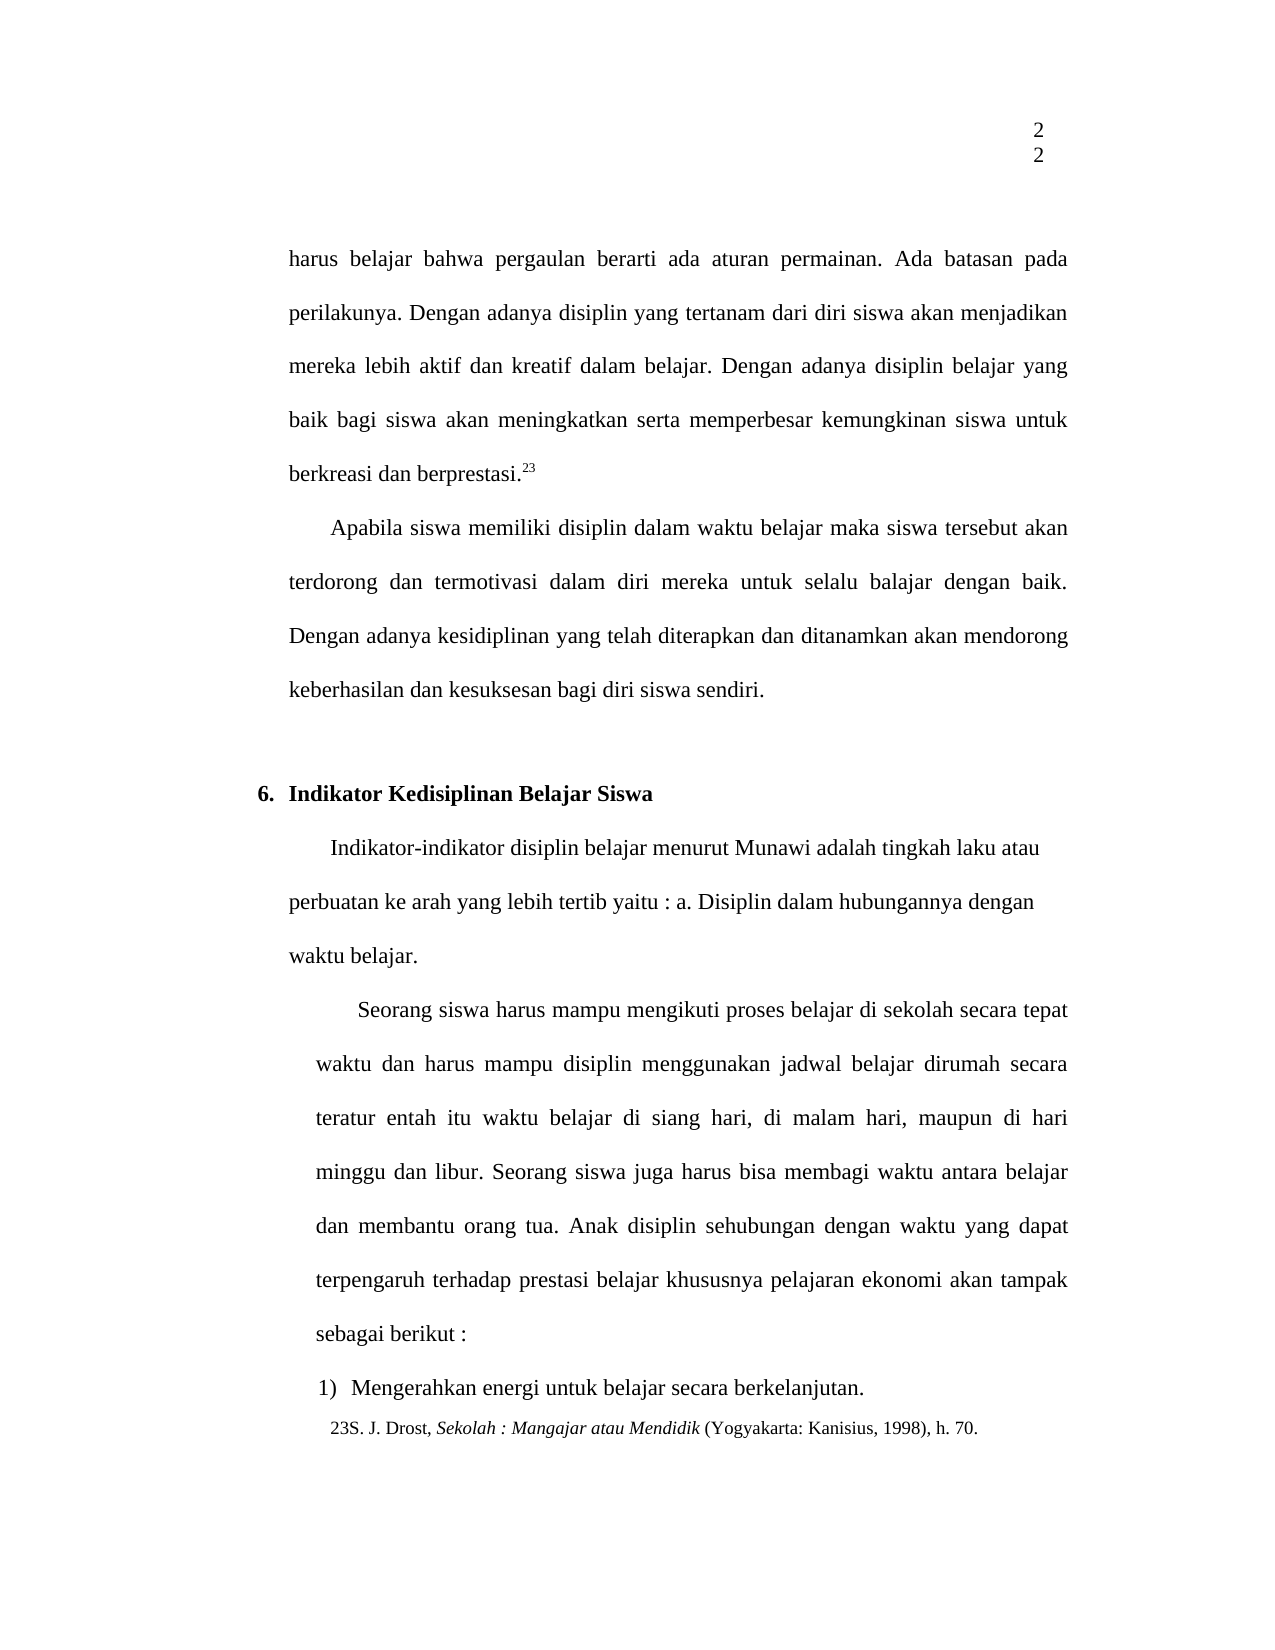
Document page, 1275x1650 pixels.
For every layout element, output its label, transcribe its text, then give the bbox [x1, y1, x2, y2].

subtitle Indikator Kedisiplinan Belajar Siswa [257, 758, 1069, 812]
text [288, 223, 1069, 493]
list Mengerahkan energi untuk belajar secara berkelanjutan. [318, 1352, 1069, 1406]
text Indikator-indikator disiplin belajar menurut Munawi adalah tingkah laku atau perbuatan ke arah yang lebih tertib yaitu : a. Disiplin dalam hubungannya dengan waktu belajar. [288, 812, 1069, 974]
text Seorang siswa harus mampu mengikuti proses belajar di sekolah secara tepat waktu dan harus mampu disiplin menggunakan jadwal belajar dirumah secara teratur entah itu waktu belajar di siang hari, di malam hari, maupun di hari minggu dan libur. Seorang siswa juga harus bisa membagi waktu antara belajar dan membantu orang tua. Anak disiplin sehubungan dengan waktu yang dapat terpengaruh terhadap prestasi belajar khususnya pelajaran ekonomi akan tampak sebagai berikut : [316, 974, 1069, 1352]
text Apabila siswa memiliki disiplin dalam waktu belajar maka siswa tersebut akan terdorong dan termotivasi dalam diri mereka untuk selalu balajar dengan baik. Dengan adanya kesidiplinan yang telah diterapkan dan ditanamkan akan mendorong keberhasilan dan kesuksesan bagi diri siswa sendiri. [288, 493, 1069, 708]
